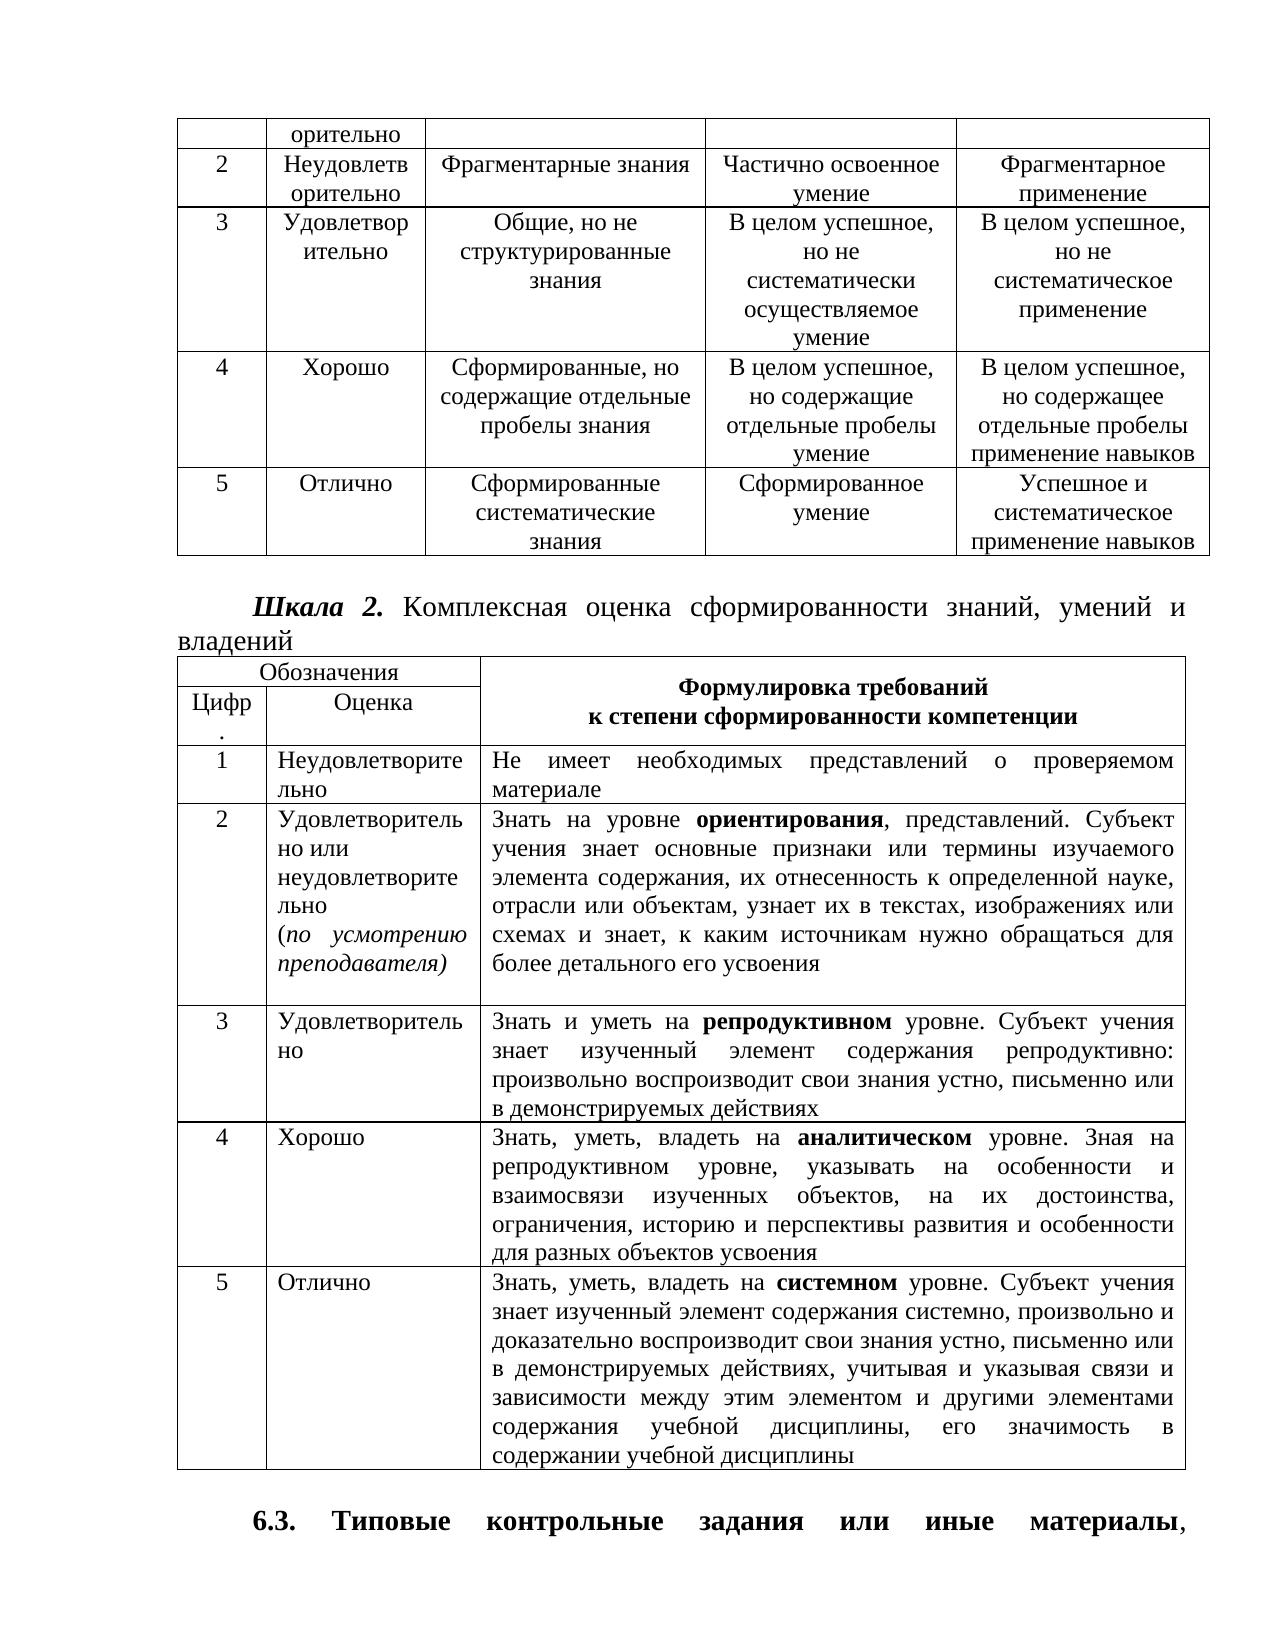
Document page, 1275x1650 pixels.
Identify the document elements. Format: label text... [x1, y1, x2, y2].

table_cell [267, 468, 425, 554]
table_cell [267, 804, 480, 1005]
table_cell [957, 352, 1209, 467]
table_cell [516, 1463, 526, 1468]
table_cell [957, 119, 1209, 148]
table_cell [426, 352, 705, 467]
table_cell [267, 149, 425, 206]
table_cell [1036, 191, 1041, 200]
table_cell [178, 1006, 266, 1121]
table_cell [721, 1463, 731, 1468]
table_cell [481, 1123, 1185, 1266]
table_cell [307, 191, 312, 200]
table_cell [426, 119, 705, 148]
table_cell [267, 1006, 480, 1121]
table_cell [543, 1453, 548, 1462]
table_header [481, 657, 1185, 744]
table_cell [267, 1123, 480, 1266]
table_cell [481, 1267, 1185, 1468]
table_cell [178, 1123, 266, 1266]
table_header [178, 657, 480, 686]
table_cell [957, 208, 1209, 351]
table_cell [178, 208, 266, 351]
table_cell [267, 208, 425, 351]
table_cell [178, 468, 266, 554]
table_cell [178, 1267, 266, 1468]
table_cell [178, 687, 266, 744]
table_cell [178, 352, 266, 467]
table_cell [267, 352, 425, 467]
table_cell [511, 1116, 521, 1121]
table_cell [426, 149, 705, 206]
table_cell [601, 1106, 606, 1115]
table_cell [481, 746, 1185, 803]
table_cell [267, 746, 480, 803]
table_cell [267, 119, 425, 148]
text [177, 1503, 1186, 1537]
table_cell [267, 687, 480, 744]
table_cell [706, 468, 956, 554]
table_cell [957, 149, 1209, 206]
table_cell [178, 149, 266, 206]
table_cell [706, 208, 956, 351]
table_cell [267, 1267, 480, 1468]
text Шкала 2. Комплексная оценка сформированности знаний, умений и владений [177, 589, 1186, 656]
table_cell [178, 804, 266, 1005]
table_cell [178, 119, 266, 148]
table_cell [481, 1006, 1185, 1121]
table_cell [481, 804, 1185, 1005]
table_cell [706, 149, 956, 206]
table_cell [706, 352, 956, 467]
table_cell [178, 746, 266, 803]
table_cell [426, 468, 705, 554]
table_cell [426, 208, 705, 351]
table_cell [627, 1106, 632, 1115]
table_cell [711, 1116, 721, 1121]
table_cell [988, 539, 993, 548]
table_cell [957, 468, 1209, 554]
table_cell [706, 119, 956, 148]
